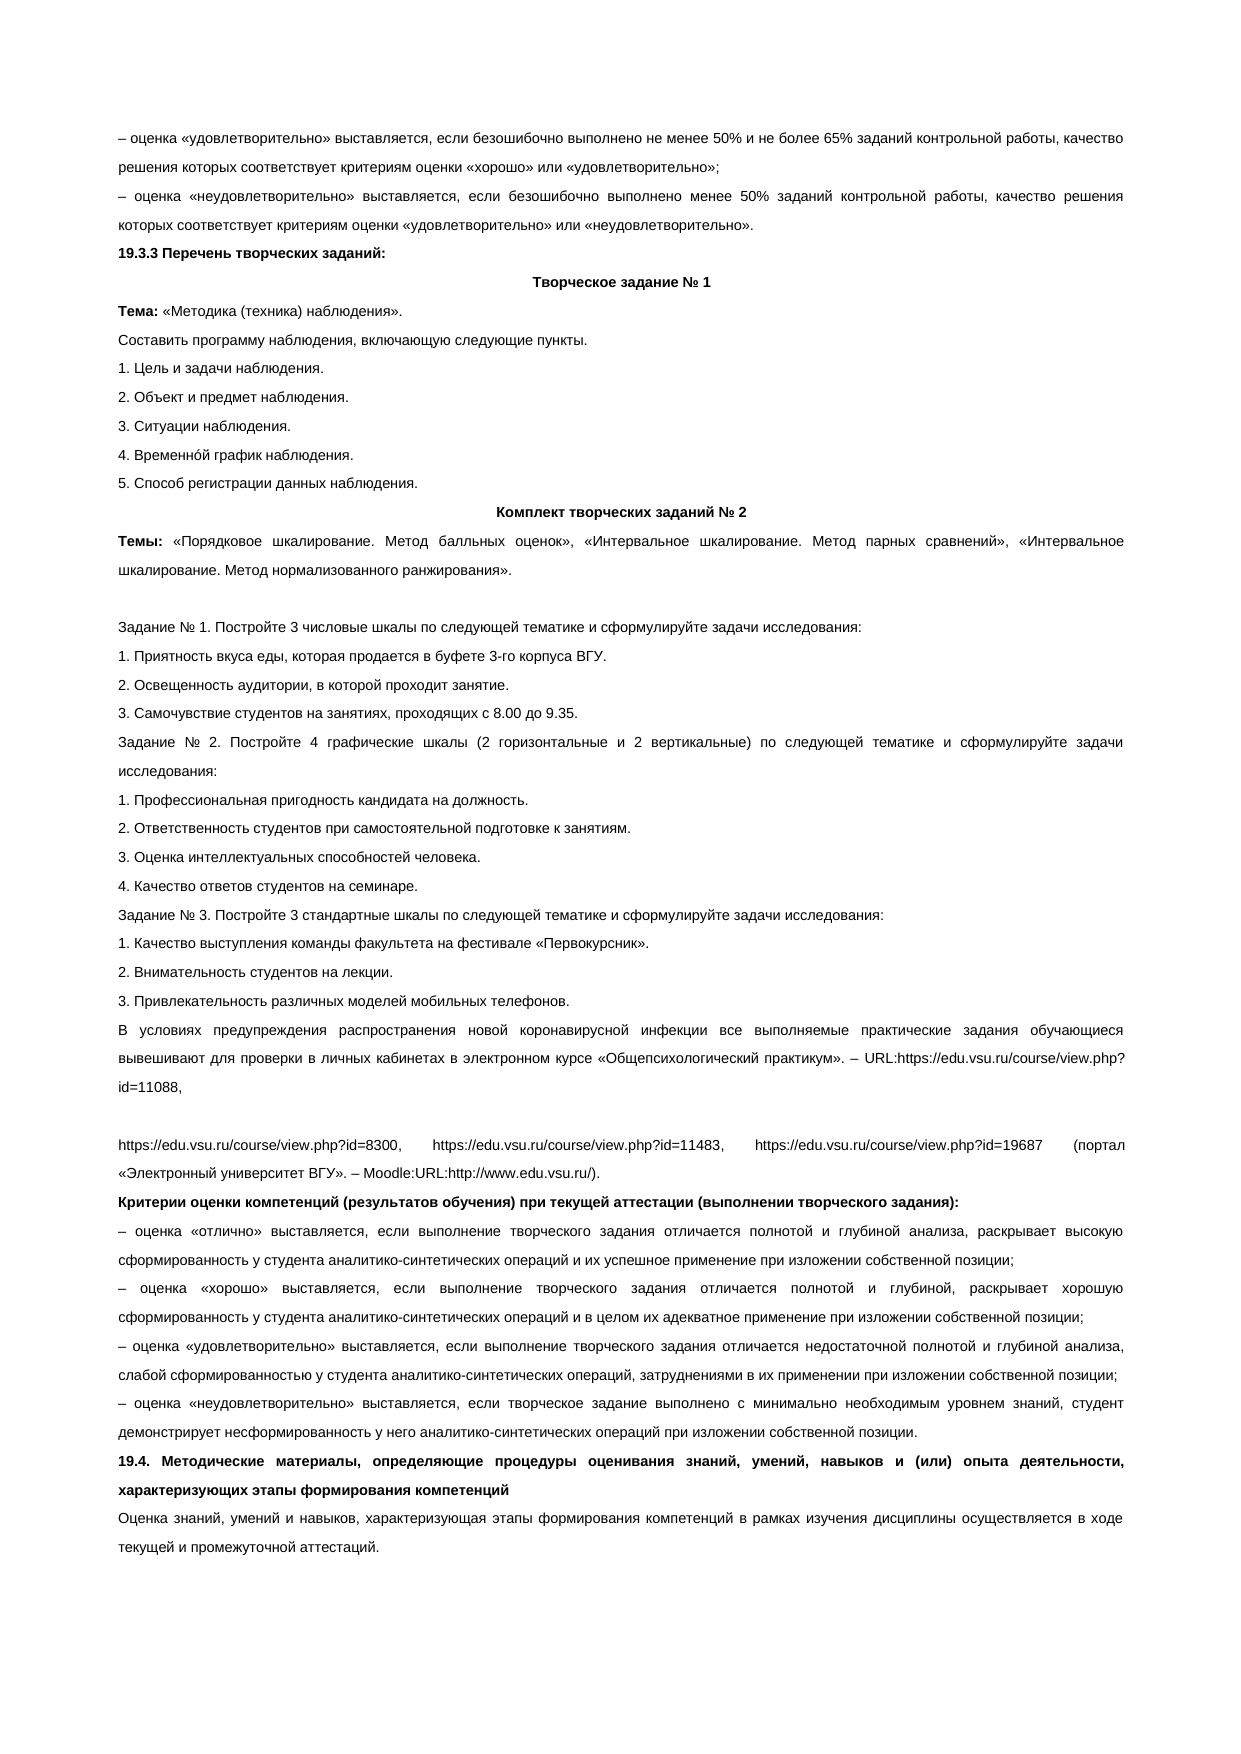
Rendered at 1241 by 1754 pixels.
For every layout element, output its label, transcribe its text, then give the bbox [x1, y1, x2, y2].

text 19.3.3 Перечень творческих заданий: [118, 233, 1125, 262]
text Творческое задание № 1 [118, 262, 1125, 291]
text Задание № 3. Постройте 3 стандартные шкалы по следующей тематике и сформулируйте задачи исследования: [118, 894, 1125, 923]
text 3. Самочувствие студентов на занятиях, проходящих с 8.00 до 9.35. [118, 693, 1125, 722]
text – оценка «неудовлетворительно» выставляется, если безошибочно выполнено менее 50% заданий контрольной работы, качество решения которых соответствует критериям оценки «удовлетворительно» или «неудовлетворительно». [118, 176, 1125, 233]
text Темы: «Порядковое шкалирование. Метод балльных оценок», «Интервальное шкалирование. Метод парных сравнений», «Интервальное шкалирование. Метод нормализованного ранжирования». [118, 521, 1125, 578]
text 2. Внимательность студентов на лекции. [118, 952, 1125, 981]
text 3. Ситуации наблюдения. [118, 406, 1125, 434]
text 1. Профессиональная пригодность кандидата на должность. [118, 779, 1125, 808]
text – оценка «удовлетворительно» выставляется, если безошибочно выполнено не менее 50% и не более 65% заданий контрольной работы, качество решения которых соответствует критериям оценки «хорошо» или «удовлетворительно»; [118, 118, 1125, 176]
text Составить программу наблюдения, включающую следующие пункты. [118, 319, 1125, 348]
text Комплект творческих заданий № 2 [118, 492, 1125, 521]
text 3. Оценка интеллектуальных способностей человека. [118, 837, 1125, 866]
text Задание № 1. Постройте 3 числовые шкалы по следующей тематике и сформулируйте задачи исследования: [118, 607, 1125, 636]
text 1. Качество выступления команды факультета на фестивале «Первокурсник». [118, 923, 1125, 952]
text 4. Временнóй график наблюдения. [118, 434, 1125, 463]
text 5. Способ регистрации данных наблюдения. [118, 463, 1125, 492]
text – оценка «удовлетворительно» выставляется, если выполнение творческого задания отличается недостаточной полнотой и глубиной анализа, слабой сформированностью у студента аналитико-синтетических операций, затруднениями в их применении при изложении собственной позиции; [118, 1326, 1125, 1383]
text 4. Качество ответов студентов на семинаре. [118, 866, 1125, 894]
text Оценка знаний, умений и навыков, характеризующая этапы формирования компетенций в рамках изучения дисциплины осуществляется в ходе текущей и промежуточной аттестаций. [118, 1498, 1125, 1556]
text 19.4. Методические материалы, определяющие процедуры оценивания знаний, умений, навыков и (или) опыта деятельности, характеризующих этапы формирования компетенций [118, 1441, 1125, 1498]
text – оценка «неудовлетворительно» выставляется, если творческое задание выполнено с минимально необходимым уровнем знаний, студент демонстрирует несформированность у него аналитико-синтетических операций при изложении собственной позиции. [118, 1383, 1125, 1441]
text В условиях предупреждения распространения новой коронавирусной инфекции все выполняемые практические задания обучающиеся вывешивают для проверки в личных кабинетах в электронном курсе «Общепсихологический практикум». – URL:https://edu.vsu.ru/course/view.php?id=11088, https://edu.vsu.ru/course/view.php?id=8300, https://edu.vsu.ru/course/view.php?id=11483, https://edu.vsu.ru/course/view.php?id=19687 (портал «Электронный университет ВГУ». – Moodle:URL:http://www.edu.vsu.ru/). [118, 1009, 1125, 1182]
text 3. Привлекательность различных моделей мобильных телефонов. [118, 981, 1125, 1009]
text – оценка «хорошо» выставляется, если выполнение творческого задания отличается полнотой и глубиной, раскрывает хорошую сформированность у студента аналитико-синтетических операций и в целом их адекватное применение при изложении собственной позиции; [118, 1268, 1125, 1326]
text 2. Ответственность студентов при самостоятельной подготовке к занятиям. [118, 808, 1125, 837]
text – оценка «отлично» выставляется, если выполнение творческого задания отличается полнотой и глубиной анализа, раскрывает высокую сформированность у студента аналитико-синтетических операций и их успешное применение при изложении собственной позиции; [118, 1211, 1125, 1268]
text 1. Приятность вкуса еды, которая продается в буфете 3-го корпуса ВГУ. [118, 636, 1125, 664]
text 2. Освещенность аудитории, в которой проходит занятие. [118, 664, 1125, 693]
text Задание № 2. Постройте 4 графические шкалы (2 горизонтальные и 2 вертикальные) по следующей тематике и сформулируйте задачи исследования: [118, 722, 1125, 779]
text 2. Объект и предмет наблюдения. [118, 377, 1125, 406]
text Тема: «Методика (техника) наблюдения». [171, 291, 1125, 319]
text Критерии оценки компетенций (результатов обучения) при текущей аттестации (выполнении творческого задания): [118, 1182, 1125, 1211]
text 1. Цель и задачи наблюдения. [118, 348, 1125, 377]
